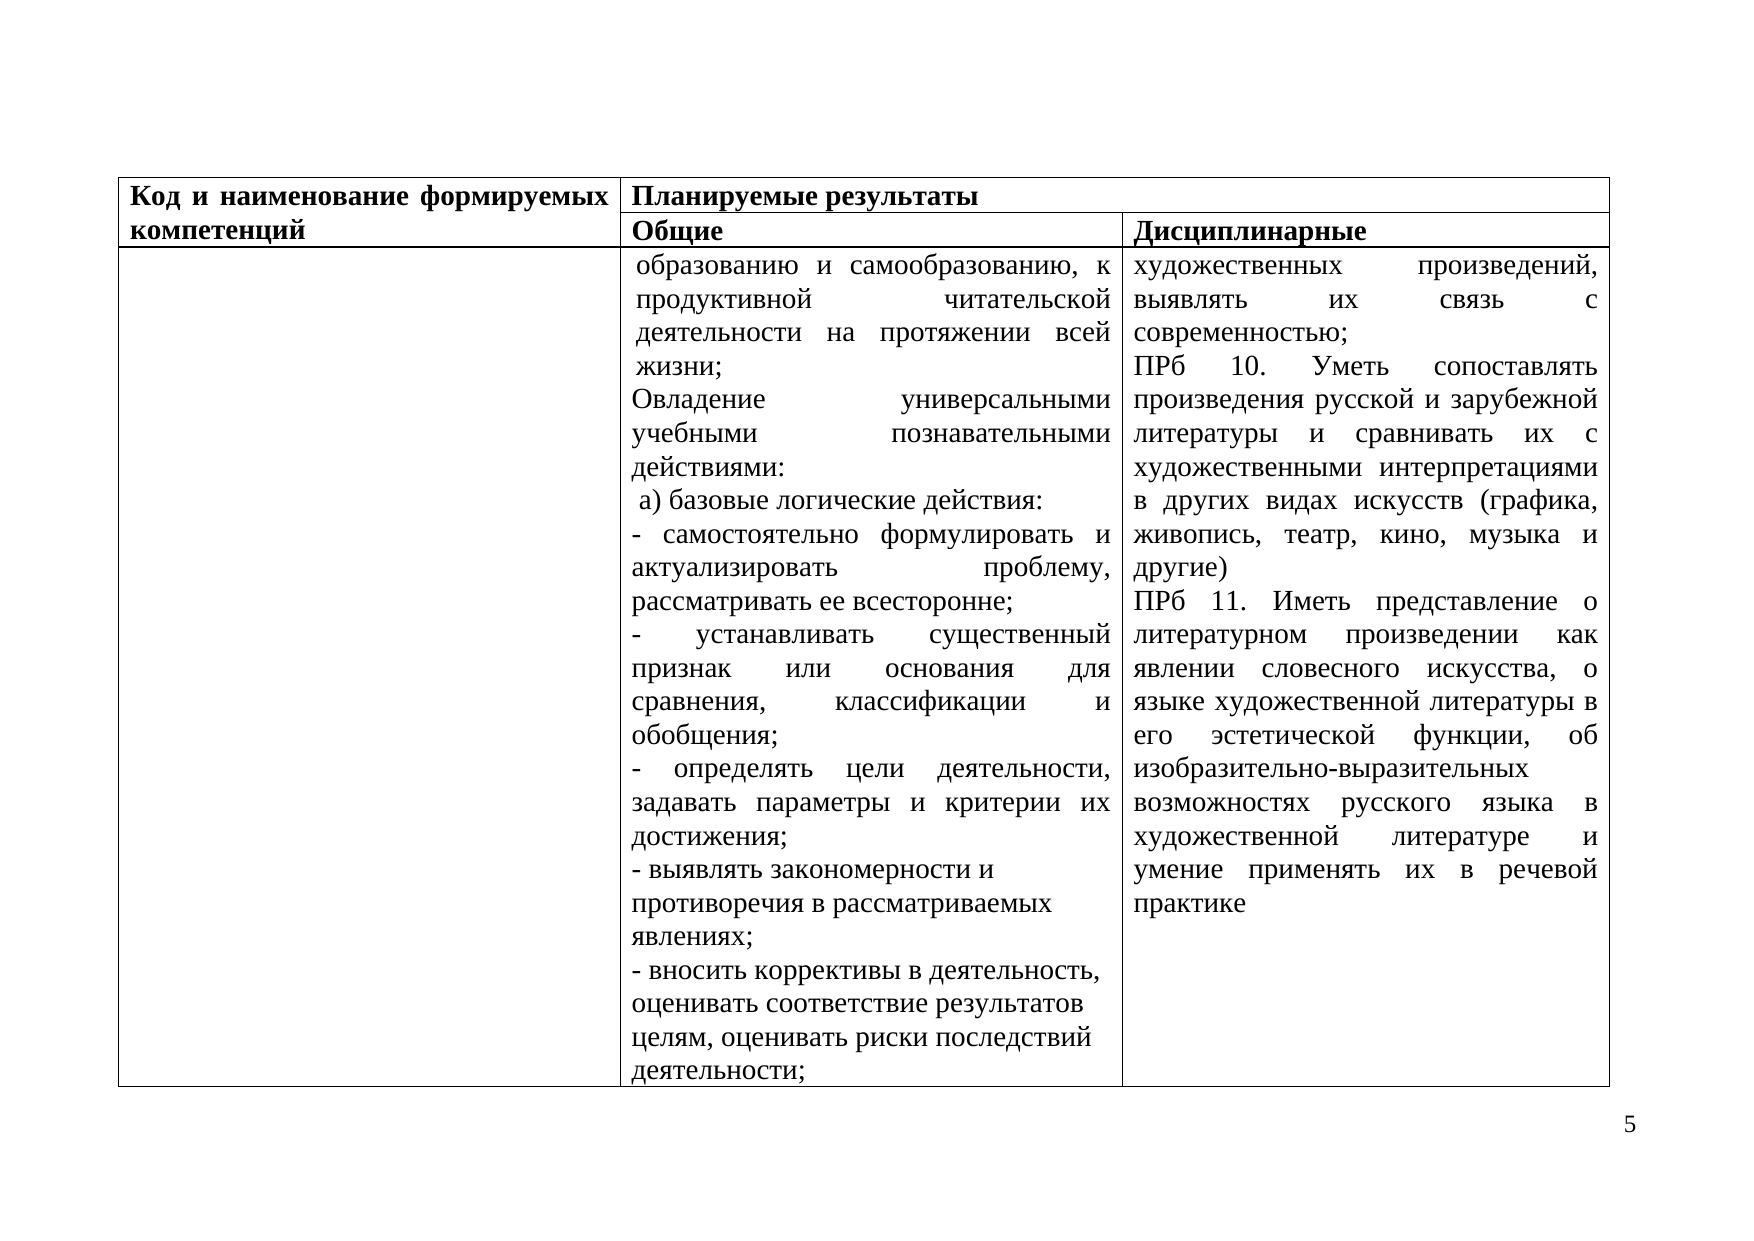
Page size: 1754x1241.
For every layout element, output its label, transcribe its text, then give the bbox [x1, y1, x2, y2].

table_header Планируемые результаты [621, 178, 1609, 212]
table_header Код и наименование формируемых компетенций [119, 178, 620, 246]
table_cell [119, 248, 620, 1086]
table_cell Дисциплинарные [1123, 213, 1609, 246]
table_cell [621, 248, 1122, 1086]
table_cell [1123, 248, 1609, 1086]
table_cell Общие [621, 213, 1122, 246]
